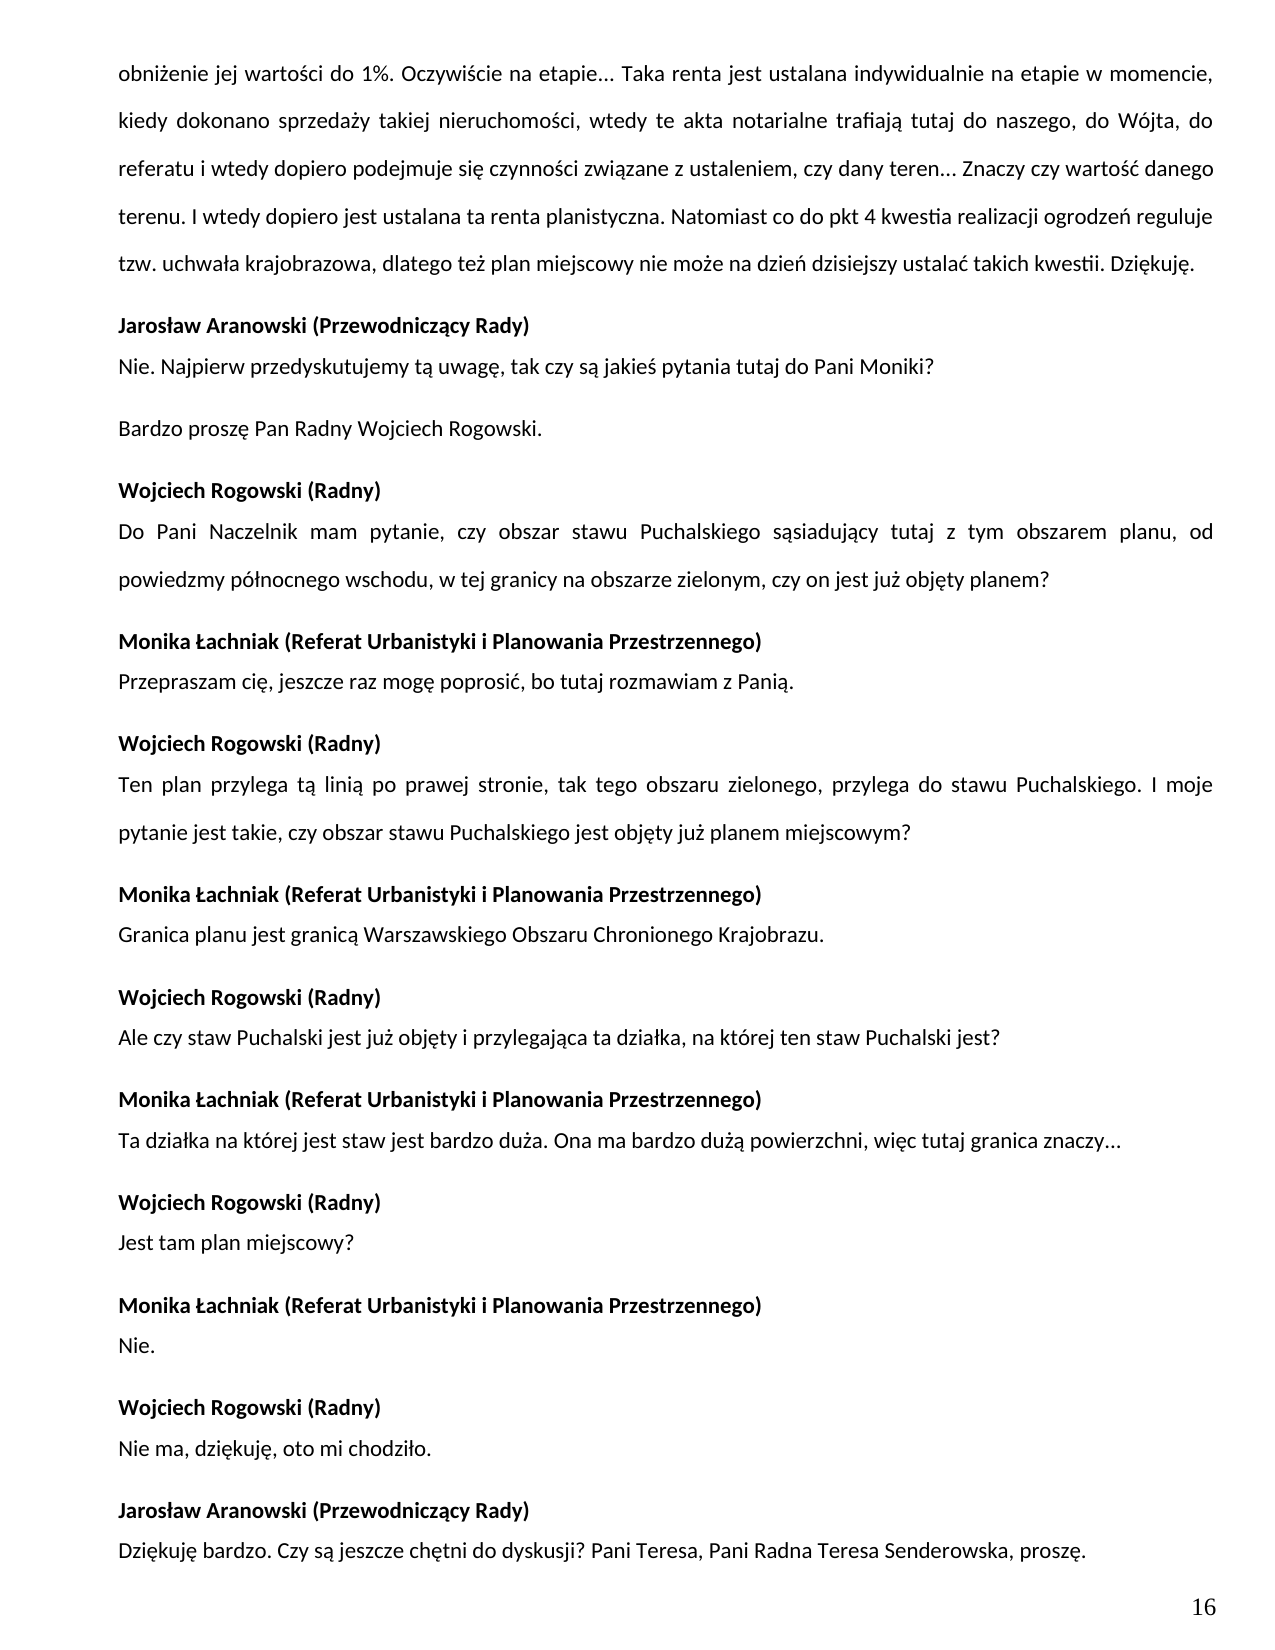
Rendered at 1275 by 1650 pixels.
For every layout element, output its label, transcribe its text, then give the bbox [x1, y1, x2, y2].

subtitle Monika Łachniak (Referat Urbanistyki i Planowania Przestrzennego) [118, 627, 1216, 655]
text Ta działka na której jest staw jest bardzo duża. Ona ma bardzo dużą powierzchni, więc tutaj granica znaczy... [118, 1126, 1216, 1154]
text Dziękuję bardzo. Czy są jeszcze chętni do dyskusji? Pani Teresa, Pani Radna Teresa Senderowska, proszę. [118, 1537, 1216, 1565]
subtitle Monika Łachniak (Referat Urbanistyki i Planowania Przestrzennego) [118, 880, 1216, 908]
text Nie ma, dziękuję, oto mi chodziło. [118, 1434, 1216, 1462]
subtitle Wojciech Rogowski (Radny) [118, 1393, 1216, 1421]
text Bardzo proszę Pan Radny Wojciech Rogowski. [118, 414, 1216, 442]
subtitle Wojciech Rogowski (Radny) [118, 477, 1216, 504]
subtitle Monika Łachniak (Referat Urbanistyki i Planowania Przestrzennego) [118, 1291, 1216, 1319]
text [118, 59, 1216, 277]
text Granica planu jest granicą Warszawskiego Obszaru Chronionego Krajobrazu. [118, 920, 1216, 948]
text Jest tam plan miejscowy? [118, 1228, 1216, 1257]
subtitle Monika Łachniak (Referat Urbanistyki i Planowania Przestrzennego) [118, 1085, 1216, 1113]
text Nie. Najpierw przedyskutujemy tą uwagę, tak czy są jakieś pytania tutaj do Pani Moniki? [118, 352, 1216, 380]
subtitle Wojciech Rogowski (Radny) [118, 729, 1216, 758]
subtitle Jarosław Aranowski (Przewodniczący Rady) [118, 1496, 1216, 1524]
subtitle Wojciech Rogowski (Radny) [118, 1188, 1216, 1216]
subtitle Jarosław Aranowski (Przewodniczący Rady) [118, 312, 1216, 340]
text Ten plan przylega tą linią po prawej stronie, tak tego obszaru zielonego, przylega do stawu Puchalskiego. I moje pytanie jest takie, czy obszar stawu Puchalskiego jest objęty już planem miejscowym? [118, 770, 1216, 846]
text Przepraszam cię, jeszcze raz mogę poprosić, bo tutaj rozmawiam z Panią. [118, 667, 1216, 695]
subtitle Wojciech Rogowski (Radny) [118, 983, 1216, 1011]
text Do Pani Naczelnik mam pytanie, czy obszar stawu Puchalskiego sąsiadujący tutaj z tym obszarem planu, od powiedzmy północnego wschodu, w tej granicy na obszarze zielonym, czy on jest już objęty planem? [118, 517, 1216, 593]
text Ale czy staw Puchalski jest już objęty i przylegająca ta działka, na której ten staw Puchalski jest? [118, 1023, 1216, 1051]
text Nie. [118, 1331, 1216, 1359]
